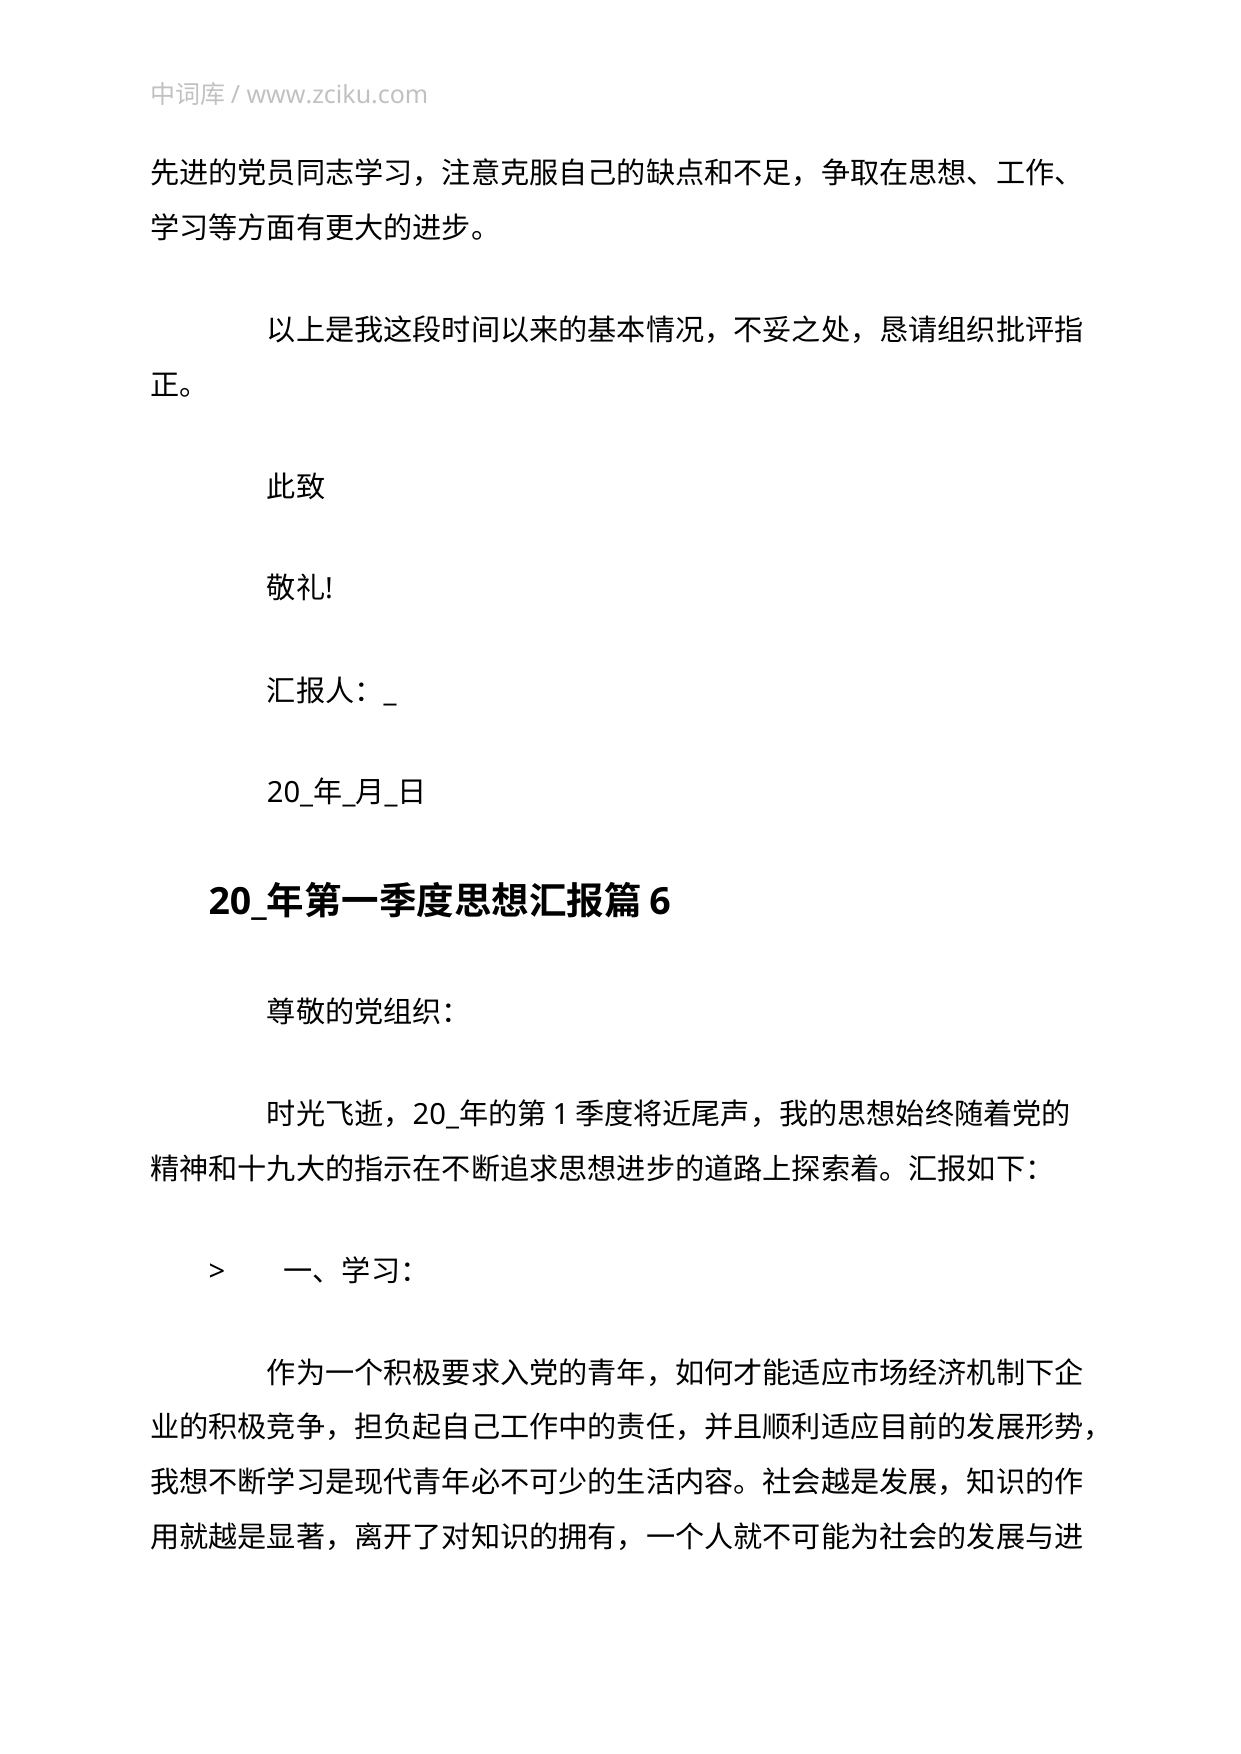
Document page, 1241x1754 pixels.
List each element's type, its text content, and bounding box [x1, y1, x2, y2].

text 20_年_月_日 [150, 769, 1090, 811]
text 20_年第一季度思想汇报篇6 [150, 871, 1090, 926]
text 时光飞逝，20_年的第1季度将近尾声，我的思想始终随着党的精神和十九大的指示在不断追求思想进步的道路上探索着。汇报如下： [150, 1090, 1090, 1188]
text 以上是我这段时间以来的基本情况，不妥之处，恳请组织批评指正。 [150, 307, 1090, 404]
text > 一、学习： [150, 1247, 1090, 1289]
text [150, 1349, 1090, 1556]
text 敬礼! [150, 565, 1090, 607]
text 汇报人：_ [150, 667, 1090, 709]
text 尊敬的党组织： [150, 989, 1090, 1031]
text 此致 [150, 463, 1090, 506]
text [150, 150, 1090, 247]
